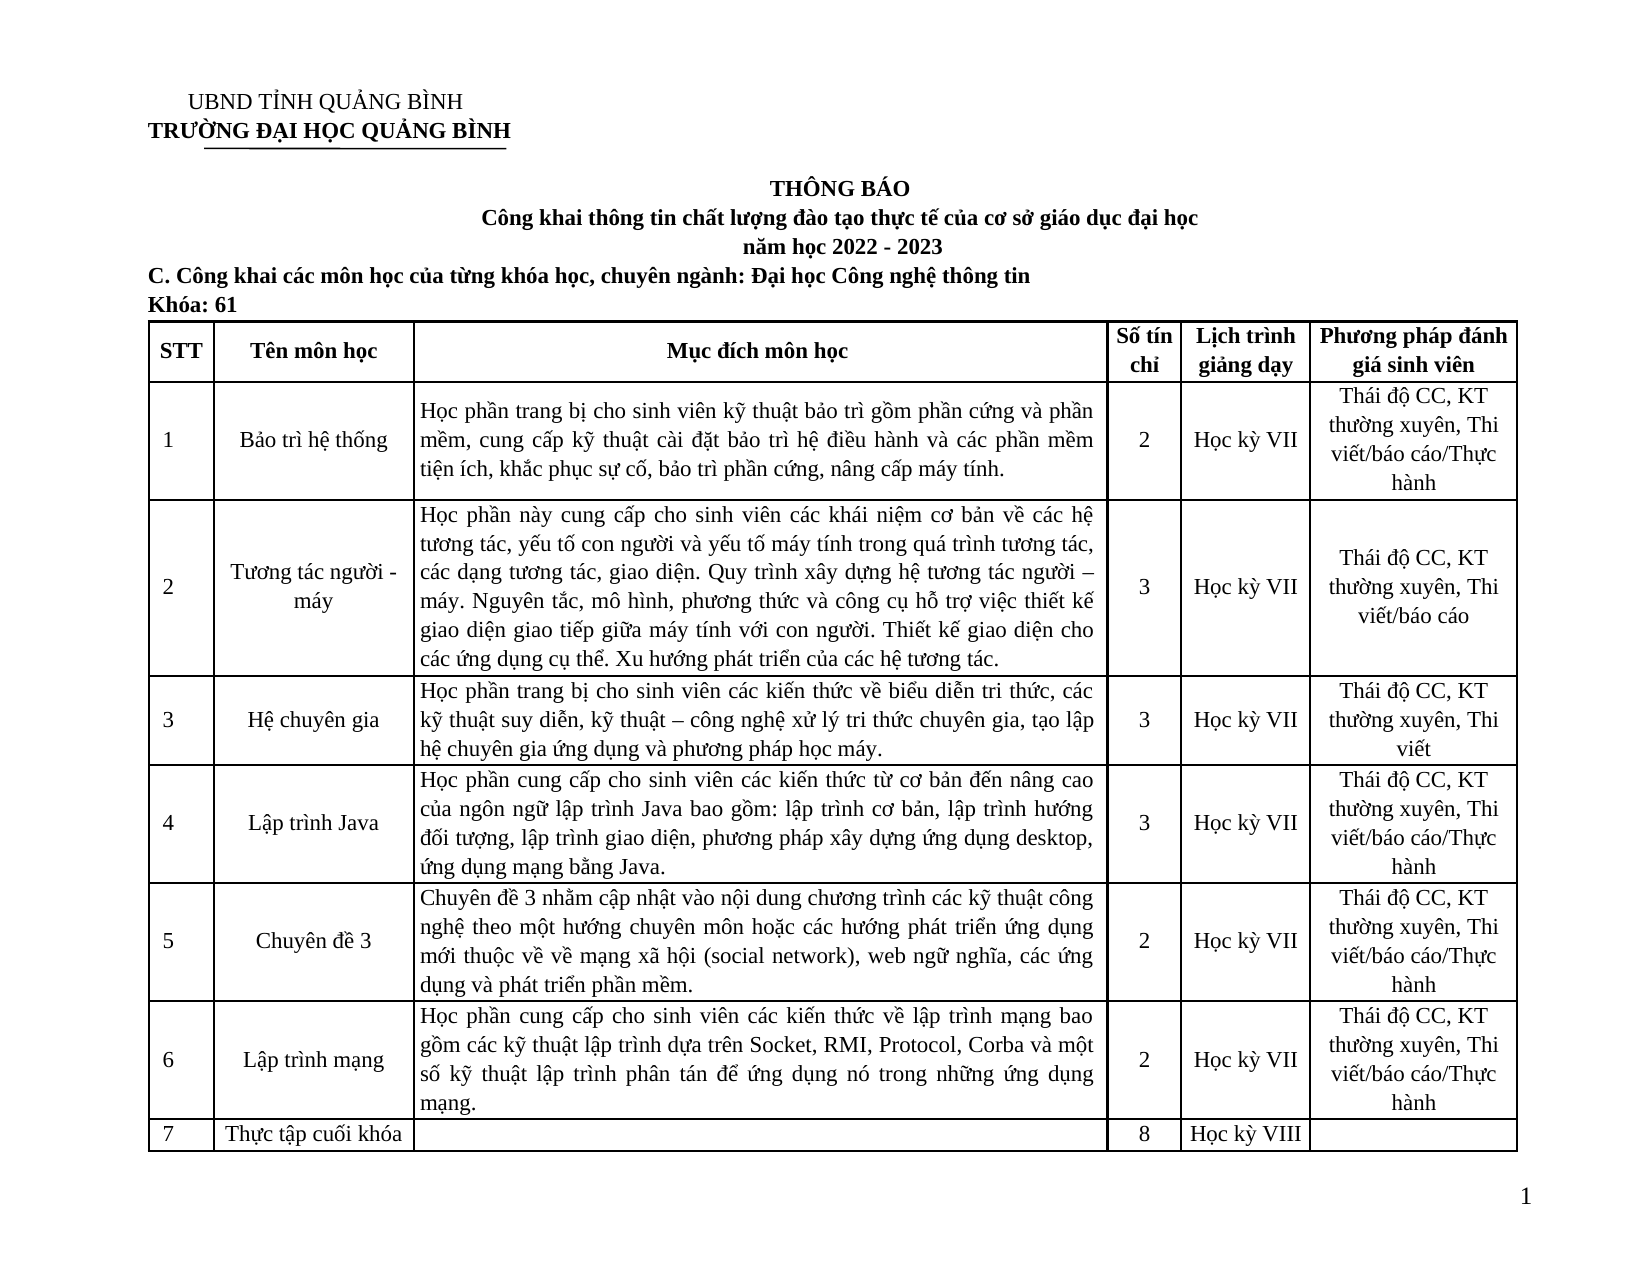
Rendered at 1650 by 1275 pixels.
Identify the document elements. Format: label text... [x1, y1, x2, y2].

table_cell Học phần cung cấp cho sinh viên các kiến thức về lập trình mạng bao gồm các kỹ thuật lập trình dựa trên Socket, RMI, Protocol, Corba và một số kỹ thuật lập trình phân tán để ứng dụng nó trong những ứng dụng mạng. [415, 1002, 1106, 1118]
table_cell Thái độ CC, KT thường xuyên, Thi viết/báo cáo/Thực hành [1311, 383, 1516, 499]
table_header Tên môn học [215, 323, 413, 381]
table_cell Học kỳ VII [1182, 501, 1309, 675]
table_cell 2 [1109, 383, 1180, 499]
text Công khai thông tin chất lượng đào tạo thực tế của cơ sở giáo dục đại học [154, 204, 1526, 231]
table_cell 3 [1109, 677, 1180, 764]
table_cell Thái độ CC, KT thường xuyên, Thi viết/báo cáo/Thực hành [1311, 884, 1516, 1000]
text THÔNG BÁO [154, 176, 1526, 202]
table_cell Học phần trang bị cho sinh viên các kiến thức về biểu diễn tri thức, các kỹ thuật suy diễn, kỹ thuật – công nghệ xử lý tri thức chuyên gia, tạo lập hệ chuyên gia ứng dụng và phương pháp học máy. [415, 677, 1106, 764]
table_cell Hệ chuyên gia [215, 677, 413, 764]
table_cell Học kỳ VII [1182, 1002, 1309, 1118]
table_cell Học kỳ VII [1182, 383, 1309, 499]
table_cell Học phần trang bị cho sinh viên kỹ thuật bảo trì gồm phần cứng và phần mềm, cung cấp kỹ thuật cài đặt bảo trì hệ điều hành và các phần mềm tiện ích, khắc phục sự cố, bảo trì phần cứng, nâng cấp máy tính. [415, 383, 1106, 499]
table_cell Tương tác người - máy [215, 501, 413, 675]
table_cell 8 [1109, 1120, 1180, 1149]
table_header Phương pháp đánh giá sinh viên [1311, 323, 1516, 381]
table_header Lịch trình giảng dạy [1182, 323, 1309, 381]
table_header Mục đích môn học [415, 323, 1106, 381]
table_cell 3 [1109, 501, 1180, 675]
table_cell Học kỳ VIII [1182, 1120, 1309, 1149]
table_cell Thái độ CC, KT thường xuyên, Thi viết [1311, 677, 1516, 764]
table_cell [150, 766, 213, 882]
table_header Số tín chỉ [1109, 323, 1180, 381]
table_cell [150, 677, 213, 764]
table_cell 2 [1109, 884, 1180, 1000]
table_cell [150, 501, 213, 675]
table_cell Thái độ CC, KT thường xuyên, Thi viết/báo cáo [1311, 501, 1516, 675]
table_cell Học kỳ VII [1182, 677, 1309, 764]
table_cell [150, 884, 213, 1000]
text năm học 2022 - 2023 [154, 233, 1526, 260]
table_cell Thực tập cuối khóa [215, 1120, 413, 1149]
table_cell Bảo trì hệ thống [215, 383, 413, 499]
table_cell [150, 1120, 213, 1149]
table_cell Lập trình mạng [215, 1002, 413, 1118]
table_cell [150, 383, 213, 499]
table_cell Chuyên đề 3 [215, 884, 413, 1000]
table_cell Lập trình Java [215, 766, 413, 882]
table_cell Học kỳ VII [1182, 766, 1309, 882]
text Khóa: 61 [148, 291, 1532, 318]
table_cell Học phần cung cấp cho sinh viên các kiến thức từ cơ bản đến nâng cao của ngôn ngữ lập trình Java bao gồm: lập trình cơ bản, lập trình hướng đối tượng, lập trình giao diện, phương pháp xây dựng ứng dụng desktop, ứng dụng mạng bằng Java. [415, 766, 1106, 882]
table_cell [150, 1002, 213, 1118]
table_cell Chuyên đề 3 nhằm cập nhật vào nội dung chương trình các kỹ thuật công nghệ theo một hướng chuyên môn hoặc các hướng phát triển ứng dụng mới thuộc về về mạng xã hội (social network), web ngữ nghĩa, các ứng dụng và phát triển phần mềm. [415, 884, 1106, 1000]
table_cell Học phần này cung cấp cho sinh viên các khái niệm cơ bản về các hệ tương tác, yếu tố con người và yếu tố máy tính trong quá trình tương tác, các dạng tương tác, giao diện. Quy trình xây dựng hệ tương tác người – máy. Nguyên tắc, mô hình, phương thức và công cụ hỗ trợ việc thiết kế giao diện giao tiếp giữa máy tính với con người. Thiết kế giao diện cho các ứng dụng cụ thể. Xu hướng phát triển của các hệ tương tác. [415, 501, 1106, 675]
text UBND TỈNH QUẢNG BÌNH [148, 89, 1532, 115]
table_cell 3 [1109, 766, 1180, 882]
table_cell Thái độ CC, KT thường xuyên, Thi viết/báo cáo/Thực hành [1311, 766, 1516, 882]
text TRƯỜNG ĐẠI HỌC QUẢNG BÌNH [148, 118, 1532, 144]
text C. Công khai các môn học của từng khóa học, chuyên ngành: Đại học Công nghệ thông tin [148, 262, 1532, 289]
table_cell 2 [1109, 1002, 1180, 1118]
table_header STT [150, 323, 213, 381]
table_cell Học kỳ VII [1182, 884, 1309, 1000]
table_cell [1311, 1120, 1516, 1149]
table_cell Thái độ CC, KT thường xuyên, Thi viết/báo cáo/Thực hành [1311, 1002, 1516, 1118]
table_cell [415, 1120, 1106, 1149]
